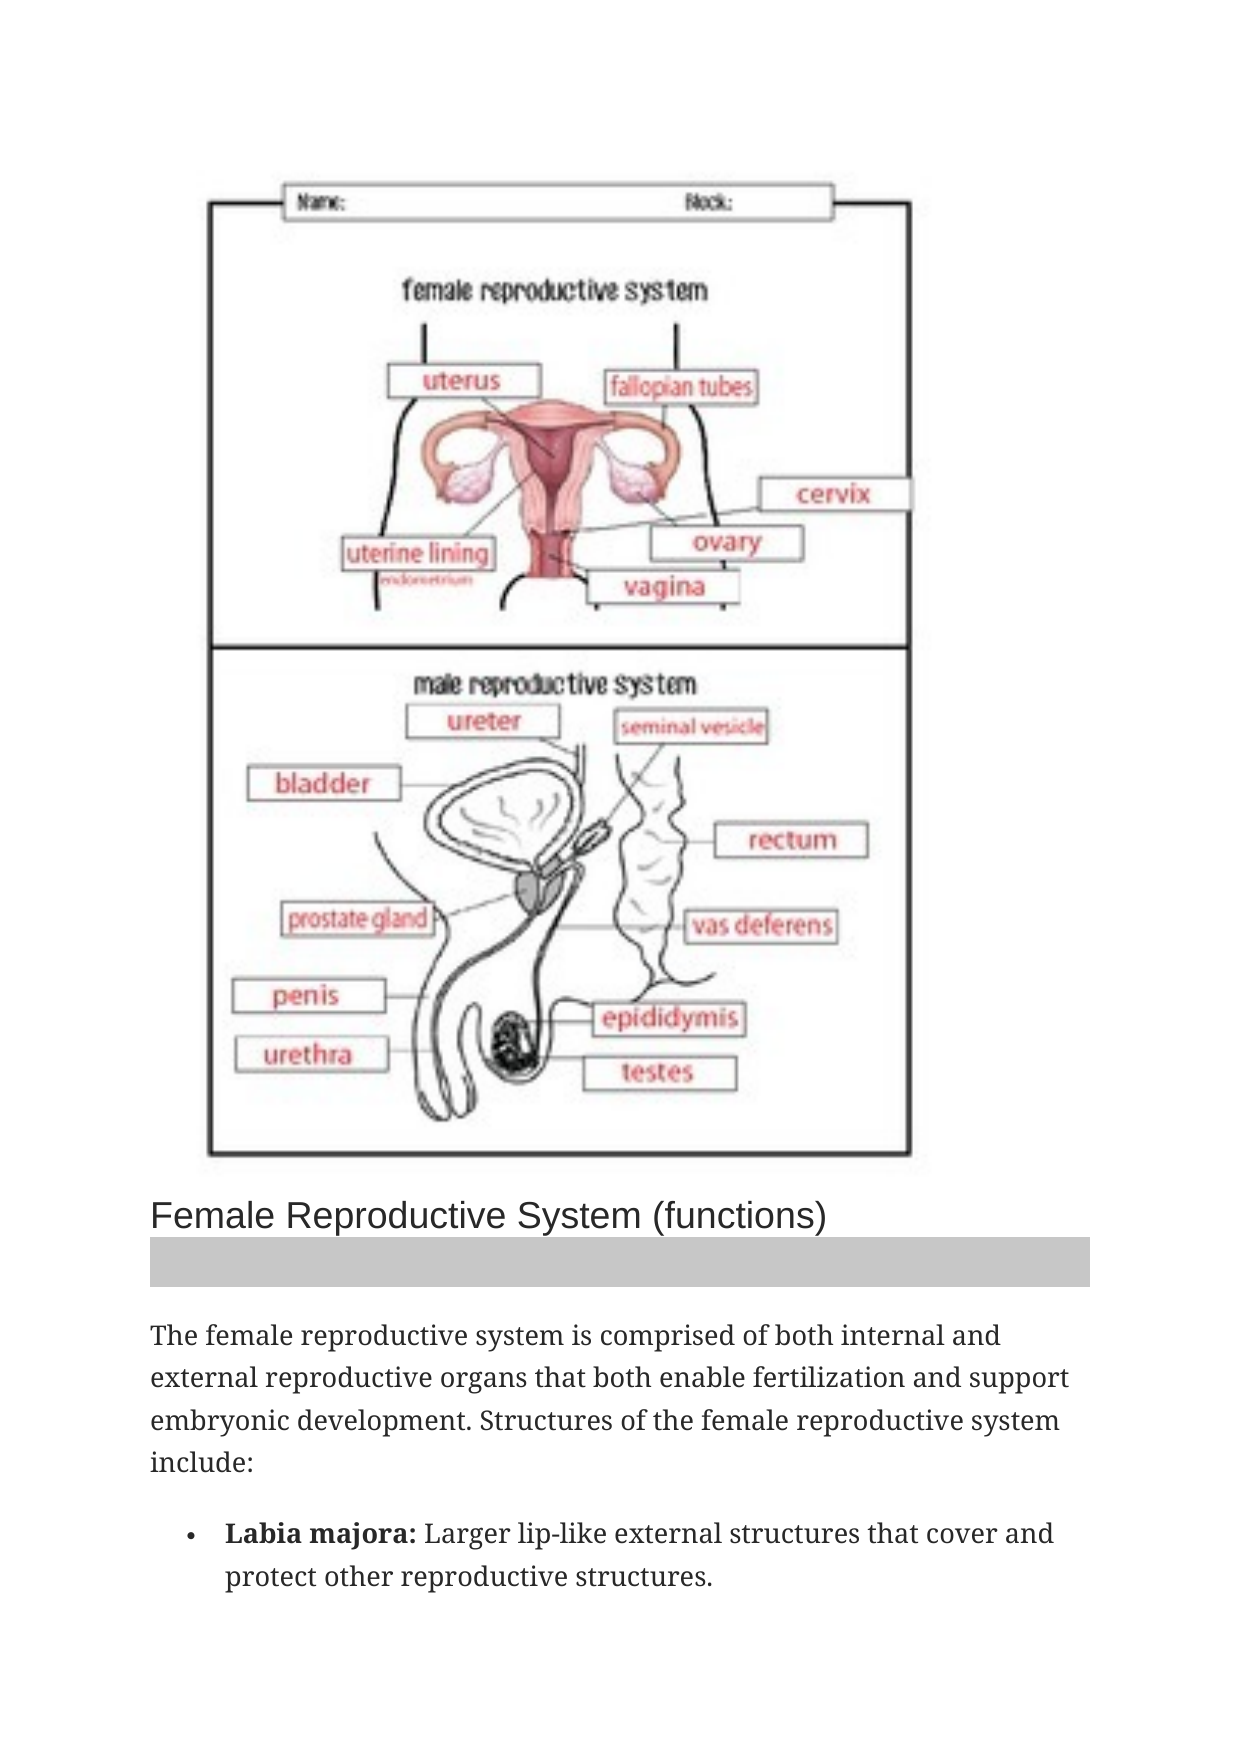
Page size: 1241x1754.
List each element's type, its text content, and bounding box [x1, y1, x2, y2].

picture [150, 150, 974, 1194]
list ﻿Labia majora: Larger lip-like external structures that cover and protect other reproductive structures. [187, 1515, 1090, 1594]
text The female reproductive system is comprised of both internal and external reproductive organs that both enable fertilization and support embryonic development. Structures of the female reproductive system include: [150, 1316, 1090, 1480]
